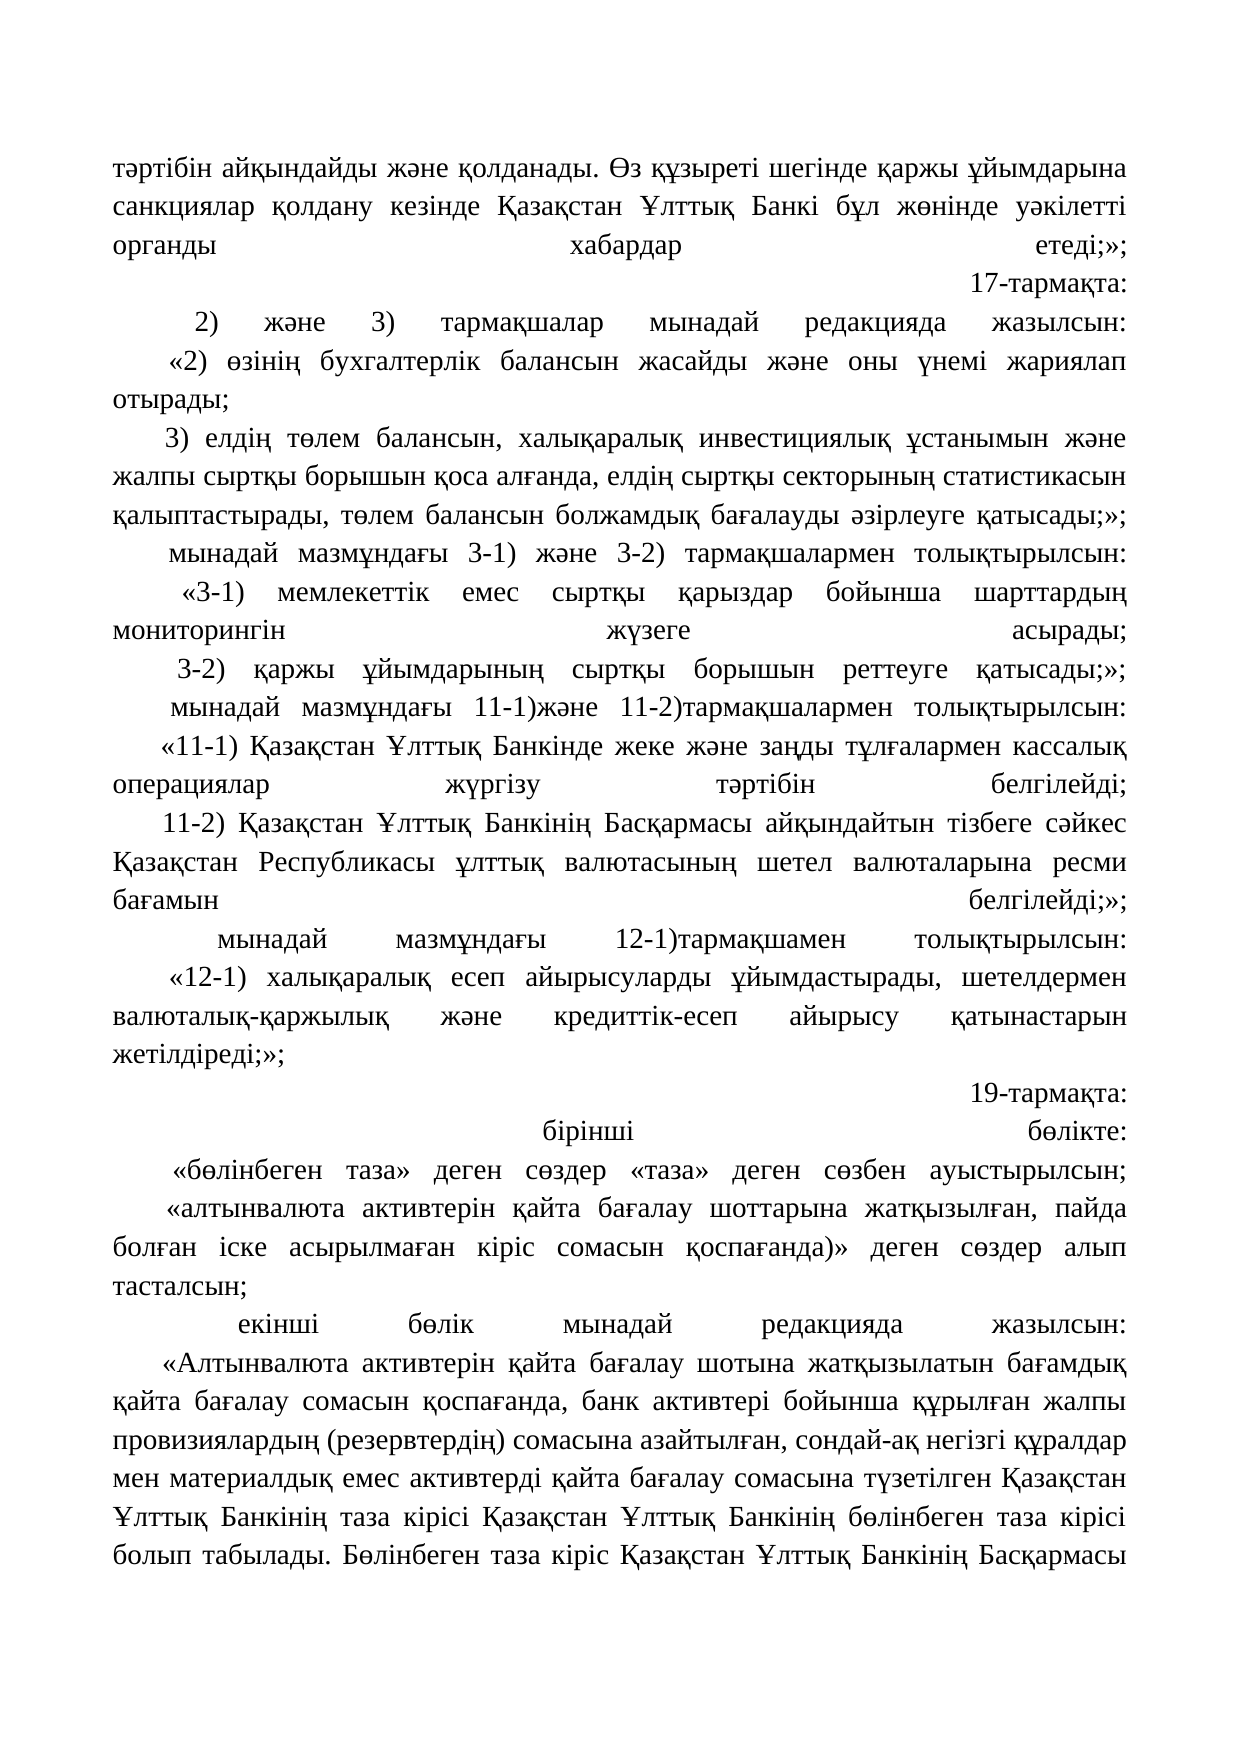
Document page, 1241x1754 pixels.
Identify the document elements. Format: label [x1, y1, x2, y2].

text [112, 150, 1128, 1571]
